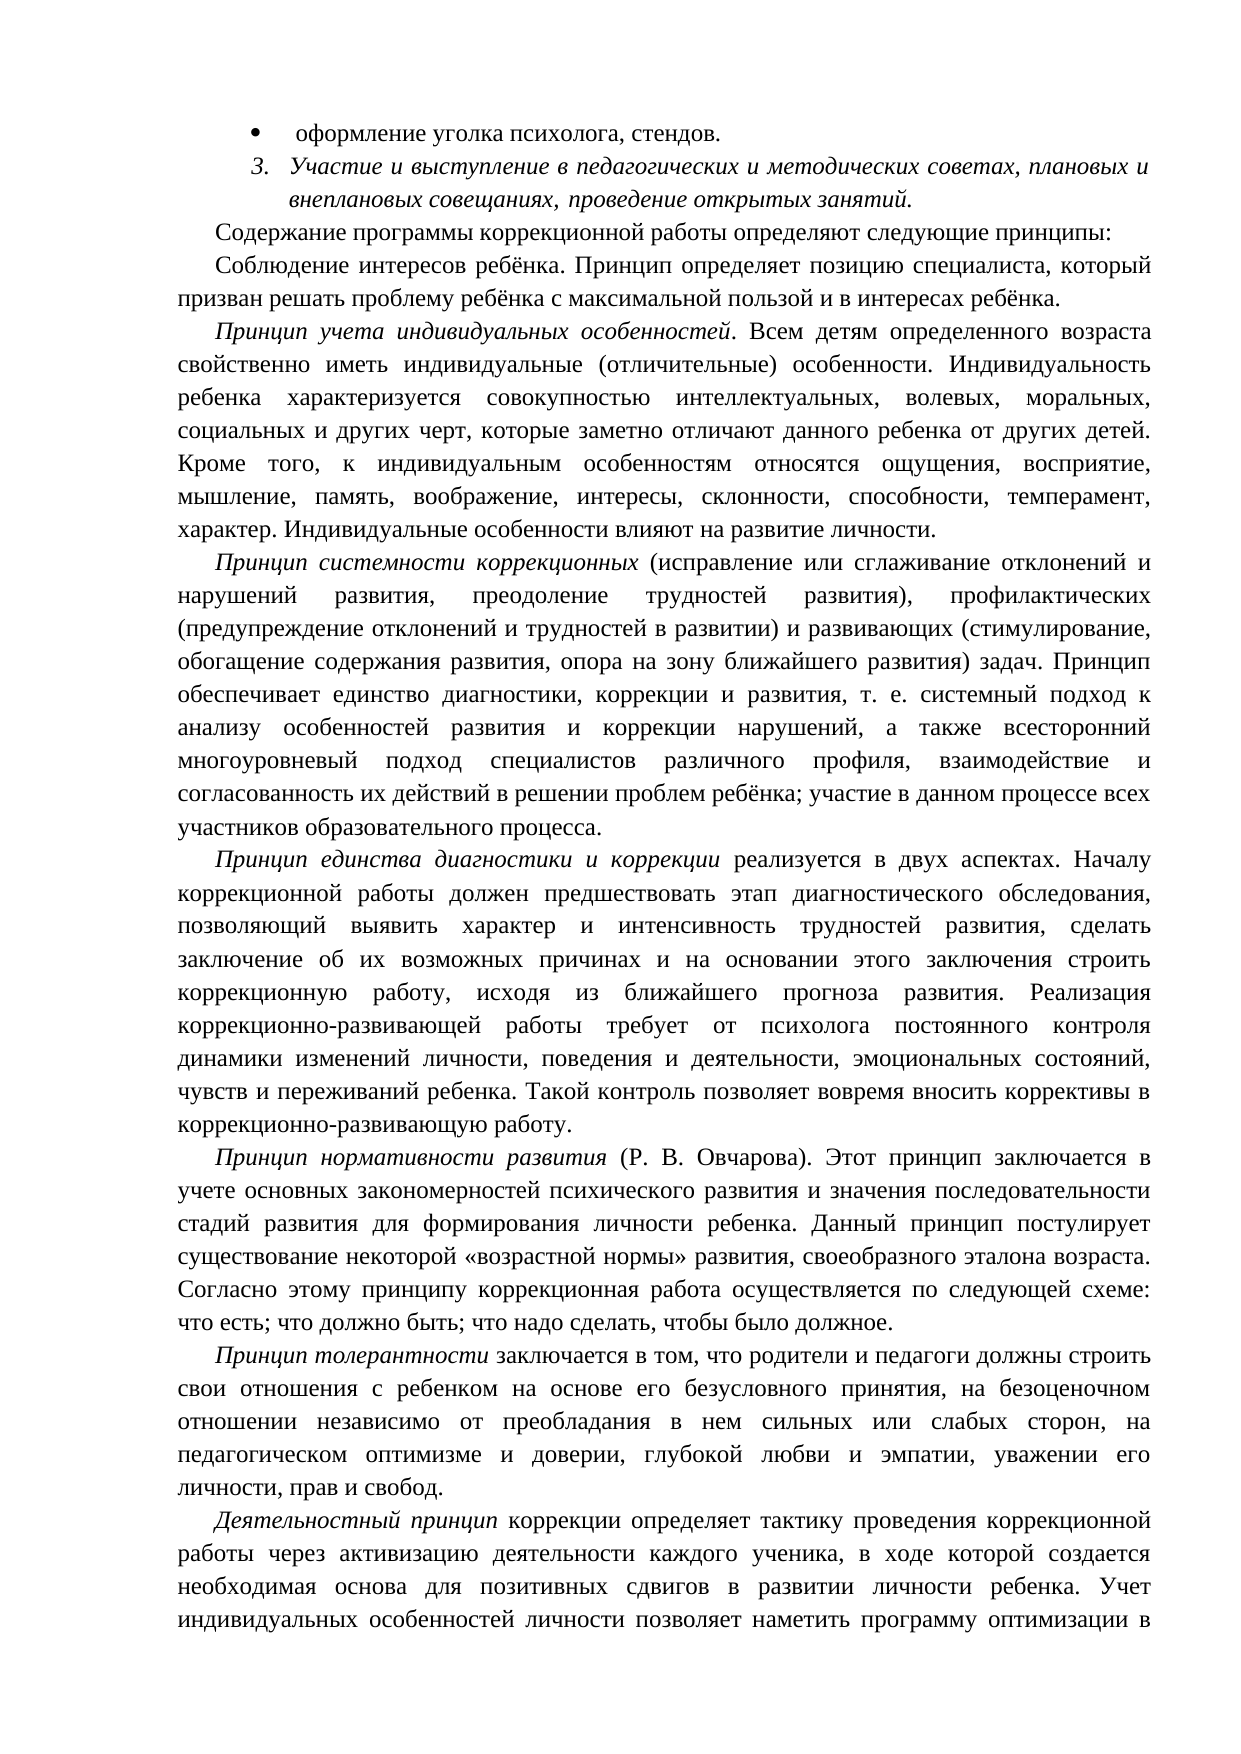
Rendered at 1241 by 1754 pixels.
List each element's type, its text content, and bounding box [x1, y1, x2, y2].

text Соблюдение интересов ребёнка. Принцип определяет позицию специалиста, который призван решать проблему ребёнка с максимальной пользой и в интересах ребёнка. [177, 250, 1152, 312]
list оформление уголка психолога, стендов. [251, 118, 1152, 147]
text Содержание программы коррекционной работы определяют следующие принципы: [177, 217, 1152, 246]
text Принцип учета индивидуальных особенностей. Всем детям определенного возраста свойственно иметь индивидуальные (отличительные) особенности. Индивидуальность ребенка характеризуется совокупностью интеллектуальных, волевых, моральных, социальных и других черт, которые заметно отличают данного ребенка от других детей. Кроме того, к индивидуальным особенностям относятся ощущения, восприятие, мышление, память, воображение, интересы, склонности, способности, темперамент, характер. Индивидуальные особенности влияют на развитие личности. [177, 316, 1152, 543]
text Принцип системности коррекционных (исправление или сглаживание отклонений и нарушений развития, преодоление трудностей развития), профилактических (предупреждение отклонений и трудностей в развитии) и развивающих (стимулирование, обогащение содержания развития, опора на зону ближайшего развития) задач. Принцип обеспечивает единство диагностики, коррекции и развития, т. е. системный подход к анализу особенностей развития и коррекции нарушений, а также всесторонний многоуровневый подход специалистов различного профиля, взаимодействие и согласованность их действий в решении проблем ребёнка; участие в данном процессе всех участников образовательного процесса. [177, 547, 1152, 840]
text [177, 1505, 1152, 1633]
text Принцип толерантности заключается в том, что родители и педагоги должны строить свои отношения с ребенком на основе его безусловного принятия, на безоценочном отношении независимо от преобладания в нем сильных или слабых сторон, на педагогическом оптимизме и доверии, глубокой любви и эмпатии, уважении его личности, прав и свобод. [177, 1340, 1152, 1501]
text Принцип нормативности развития (Р. В. Овчарова). Этот принцип заключается в учете основных закономерностей психического развития и значения последовательности стадий развития для формирования личности ребенка. Данный принцип постулирует существование некоторой «возрастной нормы» развития, своеобразного эталона возраста. Согласно этому принципу коррекционная работа осуществляется по следующей схеме: что есть; что должно быть; что надо сделать, чтобы было должное. [177, 1142, 1152, 1336]
text Принцип единства диагностики и коррекции реализуется в двух аспектах. Началу коррекционной работы должен предшествовать этап диагностического обследования, позволяющий выявить характер и интенсивность трудностей развития, сделать заключение об их возможных причинах и на основании этого заключения строить коррекционную работу, исходя из ближайшего прогноза развития. Реализация коррекционно-развивающей работы требует от психолога постоянного контроля динамики изменений личности, поведения и деятельности, эмоциональных состояний, чувств и переживаний ребенка. Такой контроль позволяет вовремя вносить коррективы в коррекционно-развивающую работу. [177, 844, 1152, 1137]
list Участие и выступление в педагогических и методических советах, плановых и внеплановых совещаниях, проведение открытых занятий. [251, 151, 1152, 213]
